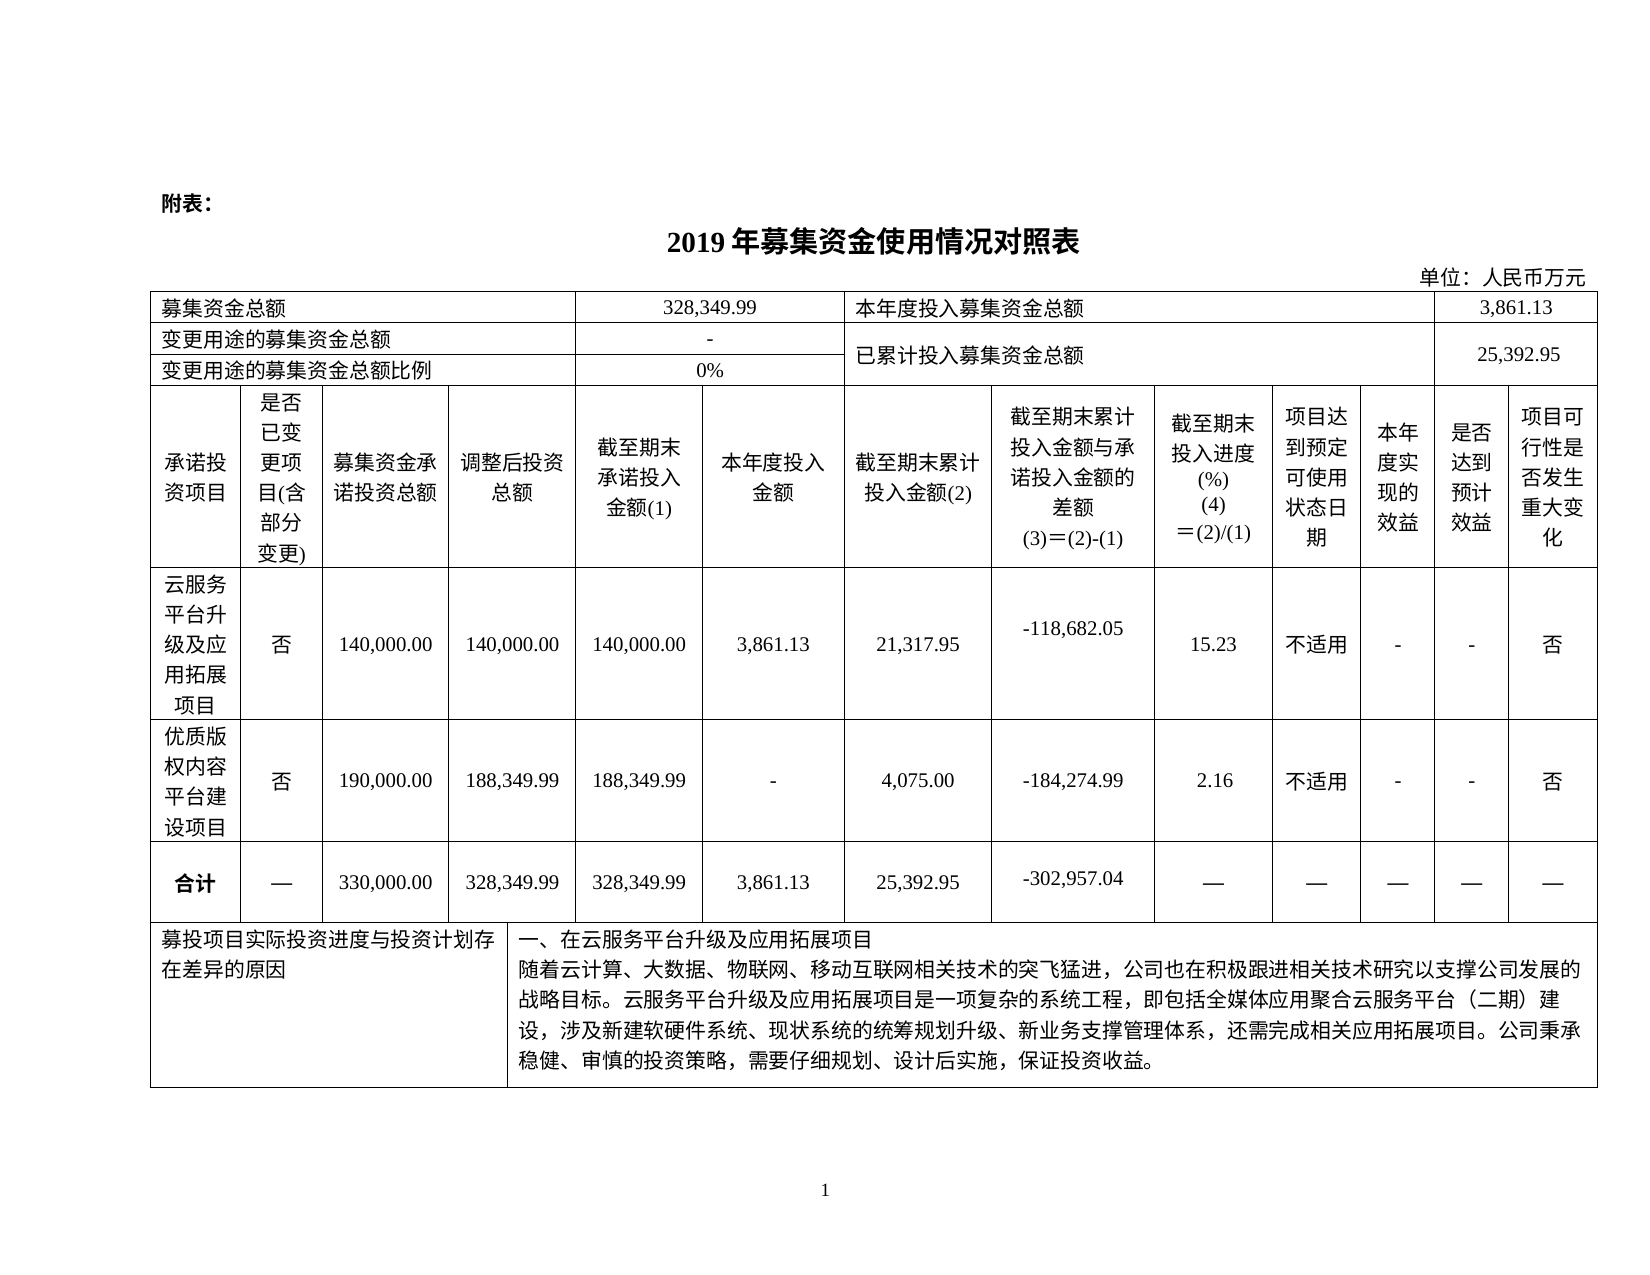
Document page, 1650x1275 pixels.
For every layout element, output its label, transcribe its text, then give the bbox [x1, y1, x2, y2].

table_cell — [1435, 842, 1508, 922]
table_cell 单位：人民币万元 [150, 261, 1597, 291]
table_cell - [1435, 720, 1508, 841]
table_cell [151, 923, 507, 1087]
table_cell 4,075.00 [845, 720, 991, 841]
table_cell 项目达到预定可使用状态日期 [1273, 386, 1360, 567]
table_cell 本年度实现的效益 [1361, 386, 1434, 567]
table_cell 变更用途的募集资金总额比例 [151, 355, 575, 385]
table_cell 140,000.00 [449, 568, 575, 719]
table_cell 否 [241, 720, 322, 841]
table_cell 不适用 [1273, 568, 1360, 719]
table_cell 本年度投入募集资金总额 [845, 292, 1434, 322]
table_cell 330,000.00 [323, 842, 448, 922]
table_cell 是否达到预计效益 [1435, 386, 1508, 567]
table_cell 承诺投资项目 [151, 386, 240, 567]
table_cell 0% [576, 355, 844, 385]
table_cell 云服务平台升级及应用拓展项目 [151, 568, 240, 719]
table_cell 优质版权内容平台建设项目 [151, 720, 240, 841]
table_cell 2019年募集资金使用情况对照表 [150, 219, 1597, 261]
table_cell -118,682.05 [992, 568, 1154, 719]
table_cell 3,861.13 [703, 842, 844, 922]
table_cell 328,349.99 [449, 842, 575, 922]
table_cell 190,000.00 [323, 720, 448, 841]
table_cell - [703, 720, 844, 841]
table_cell 是否已变更项目(含部分变更) [241, 386, 322, 567]
table_cell 188,349.99 [449, 720, 575, 841]
table_cell 合计 [151, 842, 240, 922]
table_cell 调整后投资总额 [449, 386, 575, 567]
table_cell 15.23 [1155, 568, 1272, 719]
table_cell - [1361, 720, 1434, 841]
table_cell 140,000.00 [576, 568, 702, 719]
table_cell 3,861.13 [703, 568, 844, 719]
table_cell - [576, 323, 844, 353]
table_cell 3,861.13 [1435, 292, 1597, 322]
table_cell 募集资金总额 [151, 292, 575, 322]
table_cell 否 [1509, 720, 1597, 841]
table_cell 25,392.95 [845, 842, 991, 922]
table_cell 否 [241, 568, 322, 719]
table_cell 截至期末累计投入金额(2) [845, 386, 991, 567]
table_cell — [241, 842, 322, 922]
table_cell 328,349.99 [576, 842, 702, 922]
table_cell 募集资金承诺投资总额 [323, 386, 448, 567]
table_cell 否 [1509, 568, 1597, 719]
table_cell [508, 923, 1597, 1087]
table_cell — [1273, 842, 1360, 922]
table_cell — [1155, 842, 1272, 922]
table_cell 截至期末承诺投入金额(1) [576, 386, 702, 567]
table_cell 21,317.95 [845, 568, 991, 719]
table_cell 项目可行性是否发生重大变化 [1509, 386, 1597, 567]
table_cell - [1361, 568, 1434, 719]
table_cell 截至期末累计投入金额与承诺投入金额的差额 (3)＝(2)-(1) [992, 386, 1154, 567]
table_cell 140,000.00 [323, 568, 448, 719]
table_cell 2.16 [1155, 720, 1272, 841]
table_cell -302,957.04 [992, 842, 1154, 922]
table_cell — [1361, 842, 1434, 922]
table_cell 已累计投入募集资金总额 [845, 323, 1434, 385]
table_header 附表： [150, 187, 1597, 218]
table_cell 截至期末投入进度(%) (4)＝(2)/(1) [1155, 386, 1272, 567]
table_cell 25,392.95 [1435, 323, 1597, 385]
table_cell 328,349.99 [576, 292, 844, 322]
table_cell 不适用 [1273, 720, 1360, 841]
table_cell - [1435, 568, 1508, 719]
table_cell 变更用途的募集资金总额 [151, 323, 575, 353]
table_cell 本年度投入金额 [703, 386, 844, 567]
table_cell -184,274.99 [992, 720, 1154, 841]
table_cell 188,349.99 [576, 720, 702, 841]
table_cell — [1509, 842, 1597, 922]
